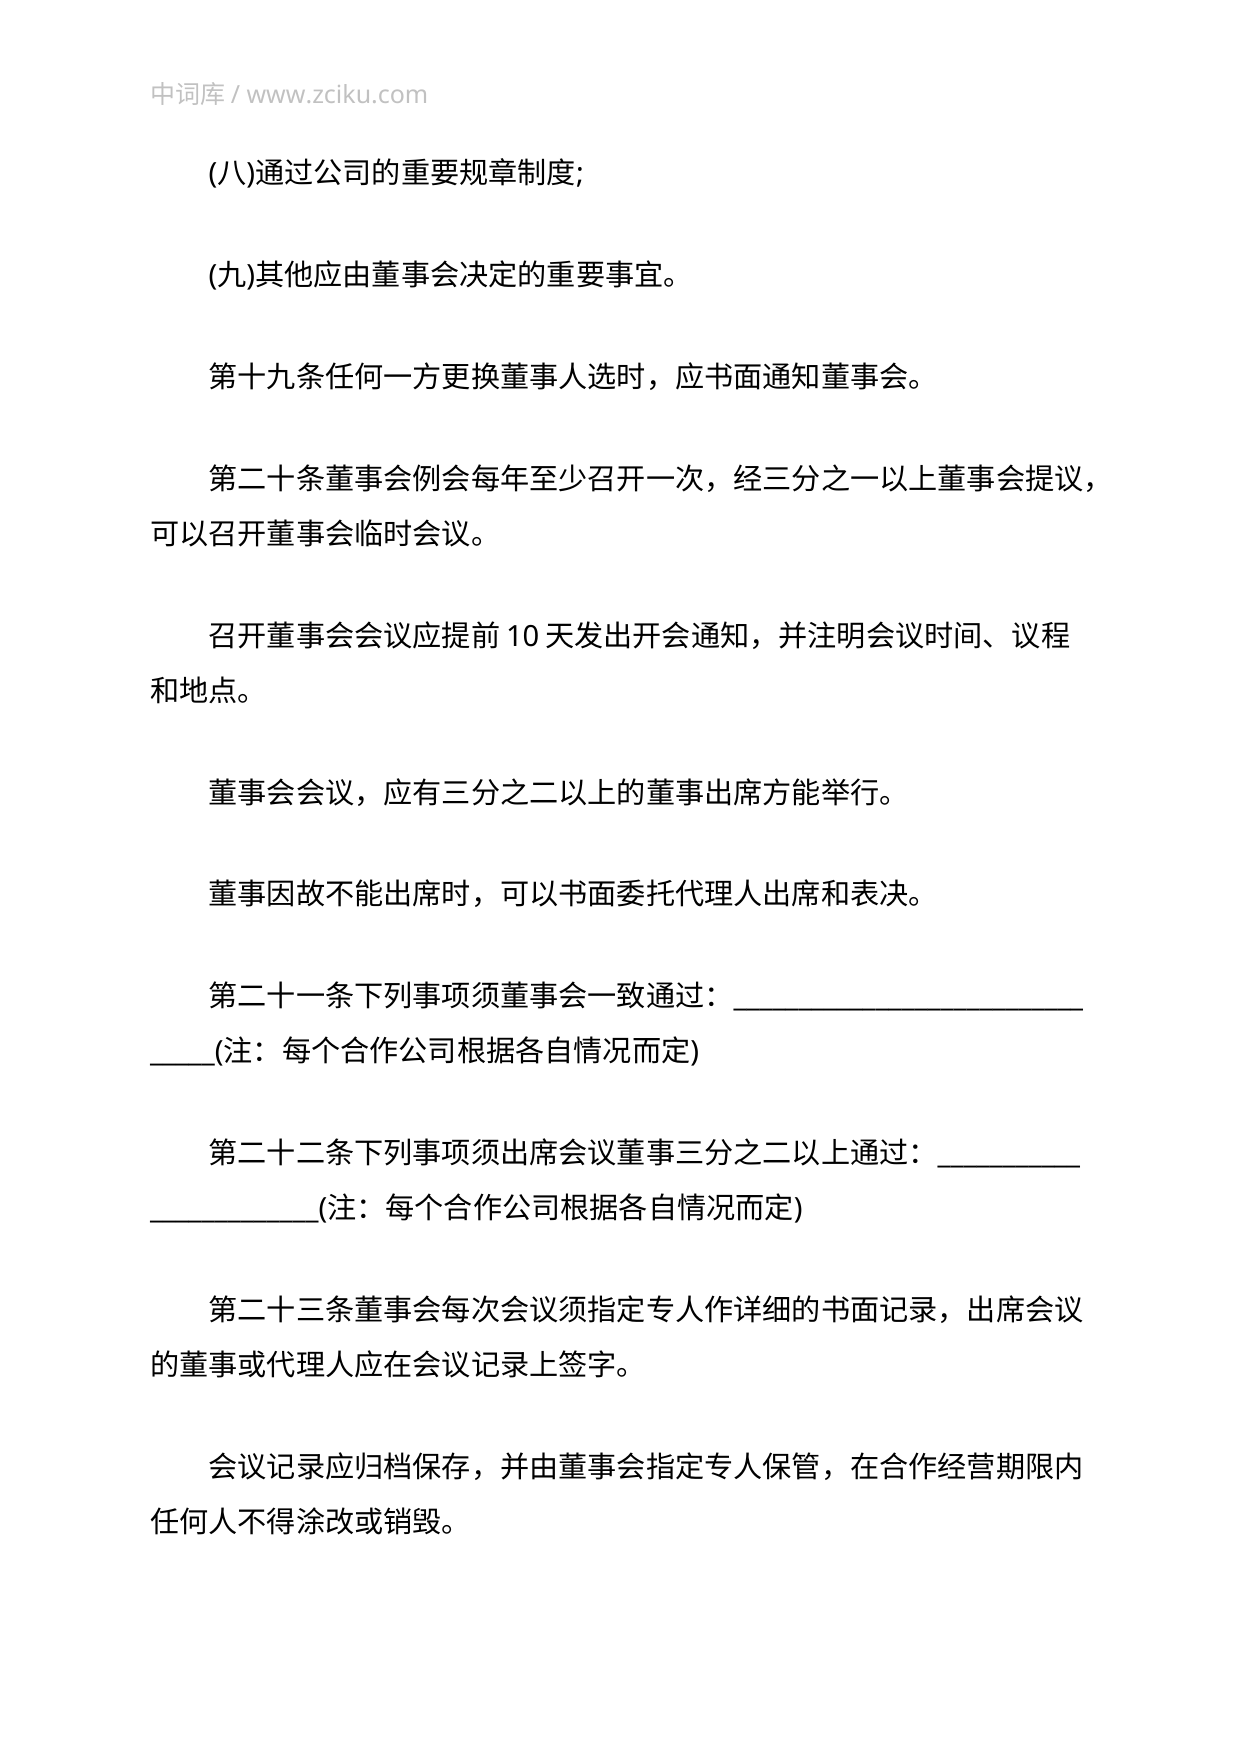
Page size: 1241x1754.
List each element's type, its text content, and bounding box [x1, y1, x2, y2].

text 第二十二条下列事项须出席会议董事三分之二以上通过：________________________(注：每个合作公司根据各自情况而定) [150, 1130, 1090, 1227]
text 召开董事会会议应提前10天发出开会通知，并注明会议时间、议程和地点。 [150, 612, 1090, 710]
text (九)其他应由董事会决定的重要事宜。 [150, 252, 1090, 294]
text (八)通过公司的重要规章制度; [150, 150, 1090, 192]
text 董事会会议，应有三分之二以上的董事出席方能举行。 [150, 769, 1090, 811]
text 第十九条任何一方更换董事人选时，应书面通知董事会。 [150, 354, 1090, 396]
text 第二十三条董事会每次会议须指定专人作详细的书面记录，出席会议的董事或代理人应在会议记录上签字。 [150, 1287, 1090, 1384]
text 第二十一条下列事项须董事会一致通过：________________________________(注：每个合作公司根据各自情况而定) [150, 973, 1090, 1070]
text 董事因故不能出席时，可以书面委托代理人出席和表决。 [150, 871, 1090, 913]
text 第二十条董事会例会每年至少召开一次，经三分之一以上董事会提议，可以召开董事会临时会议。 [150, 456, 1090, 553]
text 会议记录应归档保存，并由董事会指定专人保管，在合作经营期限内任何人不得涂改或销毁。 [150, 1443, 1090, 1541]
